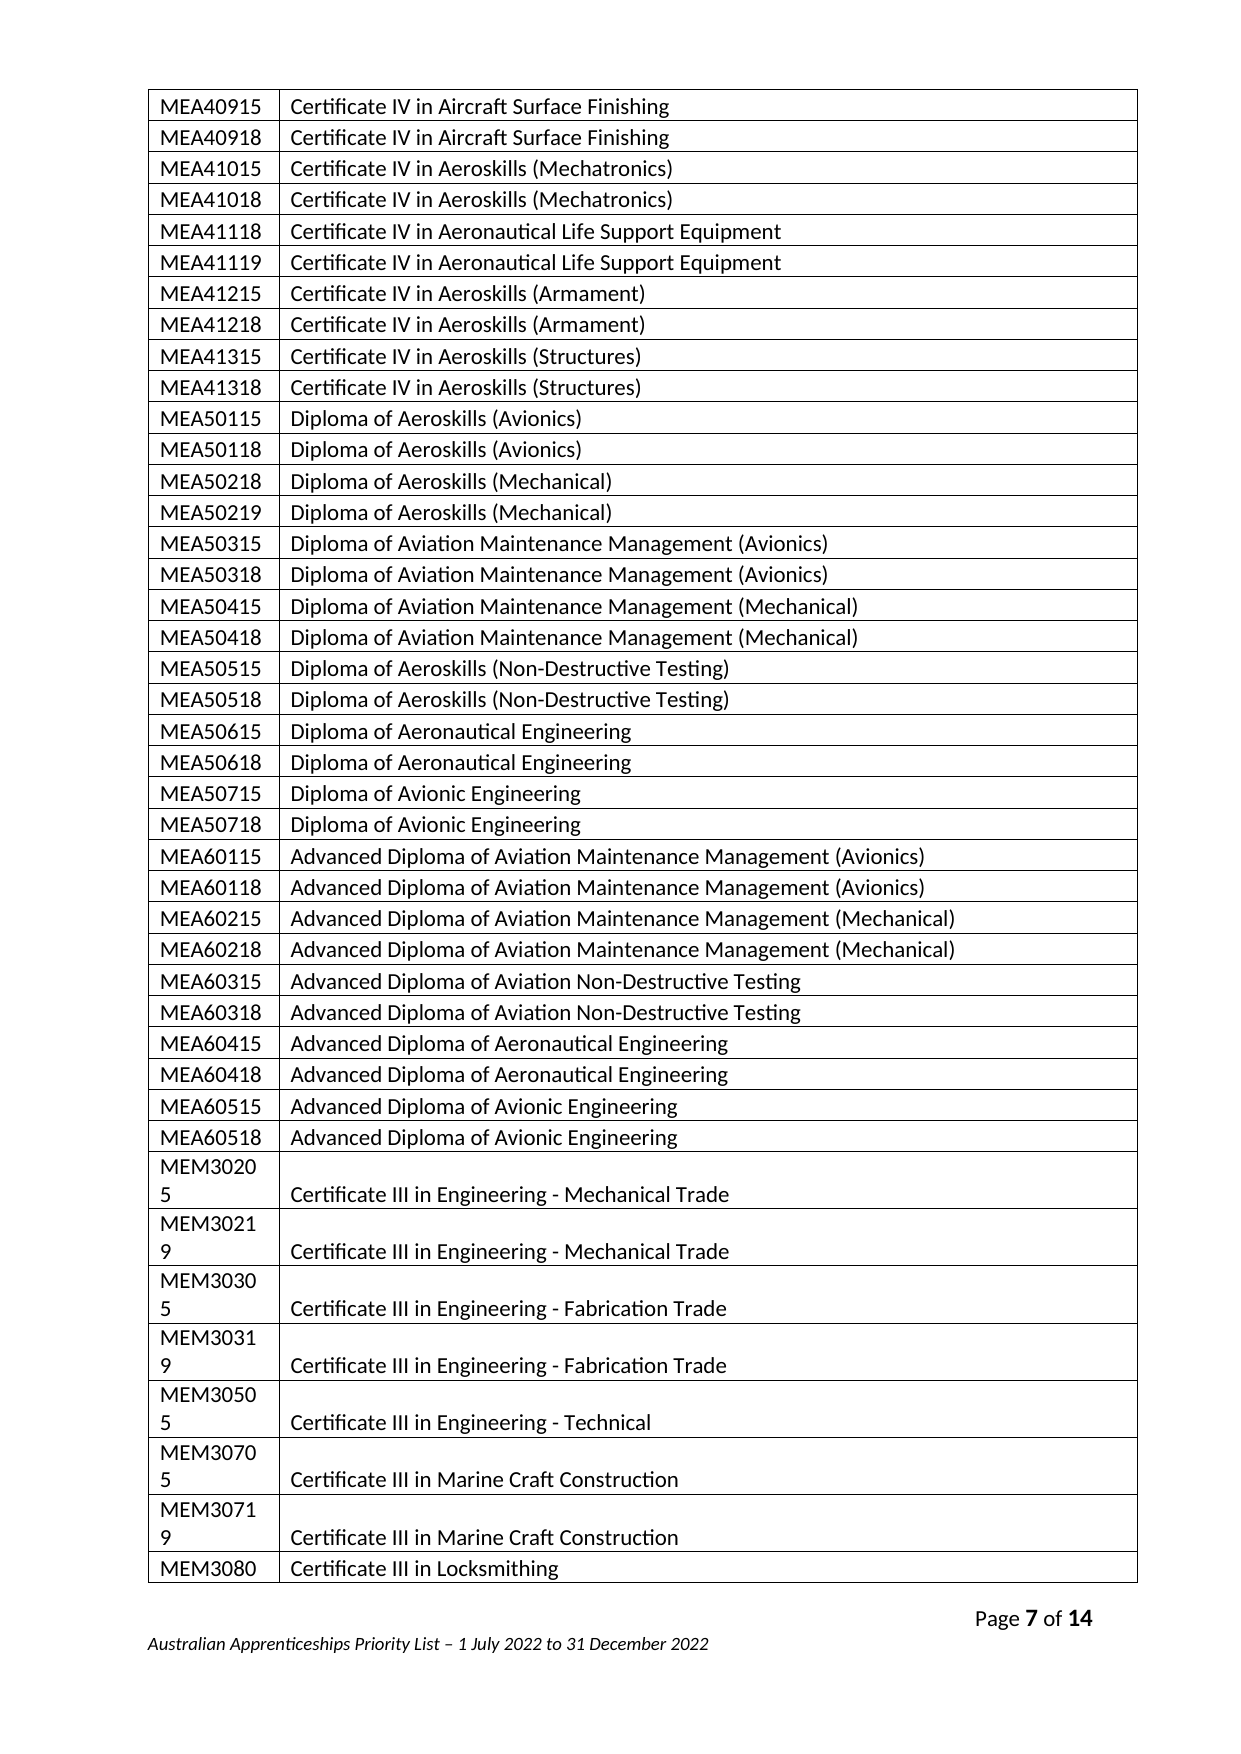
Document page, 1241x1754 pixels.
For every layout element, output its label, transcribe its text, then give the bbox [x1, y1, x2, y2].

table_cell MEA60218 [149, 934, 279, 964]
table_cell Advanced Diploma of Aviation Maintenance Management (Avionics) [280, 871, 1137, 901]
table_cell Diploma of Avionic Engineering [280, 809, 1137, 839]
table_cell Advanced Diploma of Aeronautical Engineering [280, 1027, 1137, 1057]
table_cell Diploma of Aeroskills (Avionics) [280, 402, 1137, 432]
table_cell MEA50418 [149, 621, 279, 651]
table_cell MEM30319 [149, 1324, 279, 1379]
table_cell Advanced Diploma of Avionic Engineering [280, 1121, 1137, 1151]
table_cell Advanced Diploma of Aviation Non-Destructive Testing [280, 965, 1137, 995]
table_cell Diploma of Aeroskills (Non-Destructive Testing) [280, 684, 1137, 714]
table_cell MEA60415 [149, 1027, 279, 1057]
table_cell MEA40918 [149, 121, 279, 151]
table_cell Advanced Diploma of Aeronautical Engineering [280, 1059, 1137, 1089]
table_cell Certificate IV in Aeroskills (Structures) [280, 340, 1137, 370]
table_cell MEA50315 [149, 527, 279, 557]
table_cell Advanced Diploma of Aviation Maintenance Management (Mechanical) [280, 934, 1137, 964]
table_cell MEA60515 [149, 1090, 279, 1120]
table_cell MEA50415 [149, 590, 279, 620]
table_cell MEA41318 [149, 371, 279, 401]
table_cell MEA50618 [149, 746, 279, 776]
table_cell MEA60318 [149, 996, 279, 1026]
table_cell MEA50615 [149, 715, 279, 745]
table_cell MEA41119 [149, 246, 279, 276]
table_cell Certificate IV in Aeronautical Life Support Equipment [280, 246, 1137, 276]
table_cell Advanced Diploma of Aviation Maintenance Management (Avionics) [280, 840, 1137, 870]
table_cell MEA41018 [149, 184, 279, 214]
table_cell Certificate III in Engineering - Fabrication Trade [280, 1324, 1137, 1379]
table_cell MEA50219 [149, 496, 279, 526]
table_cell MEA41215 [149, 277, 279, 307]
table_cell MEM30705 [149, 1438, 279, 1494]
table_cell Certificate III in Marine Craft Construction [280, 1438, 1137, 1494]
table_cell Certificate III in Engineering - Mechanical Trade [280, 1152, 1137, 1208]
table_cell MEA50715 [149, 777, 279, 807]
table_cell MEM30719 [149, 1495, 279, 1551]
table_cell Certificate IV in Aircraft Surface Finishing [280, 90, 1137, 120]
table_cell Certificate IV in Aircraft Surface Finishing [280, 121, 1137, 151]
table_cell Diploma of Aeronautical Engineering [280, 746, 1137, 776]
table_cell MEA41015 [149, 152, 279, 182]
table_cell MEA41218 [149, 309, 279, 339]
table_cell MEA50718 [149, 809, 279, 839]
table_cell MEA50318 [149, 559, 279, 589]
table_cell MEA60115 [149, 840, 279, 870]
table_cell MEA60118 [149, 871, 279, 901]
table_cell MEM30805 [149, 1552, 279, 1582]
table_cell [280, 1552, 1137, 1582]
table_cell MEM30219 [149, 1209, 279, 1265]
table_cell Diploma of Aeroskills (Avionics) [280, 434, 1137, 464]
table_cell MEA50518 [149, 684, 279, 714]
table_cell Certificate IV in Aeronautical Life Support Equipment [280, 215, 1137, 245]
table_cell Diploma of Aviation Maintenance Management (Avionics) [280, 527, 1137, 557]
table_cell Certificate III in Engineering - Technical [280, 1381, 1137, 1437]
table_cell MEA60518 [149, 1121, 279, 1151]
table_cell Certificate IV in Aeroskills (Mechatronics) [280, 152, 1137, 182]
table_cell MEA50515 [149, 652, 279, 682]
table_cell MEA50115 [149, 402, 279, 432]
table_cell MEA60215 [149, 902, 279, 932]
table_cell MEA41118 [149, 215, 279, 245]
table_cell Diploma of Aviation Maintenance Management (Mechanical) [280, 621, 1137, 651]
table_cell Certificate IV in Aeroskills (Mechatronics) [280, 184, 1137, 214]
table_cell Advanced Diploma of Aviation Maintenance Management (Mechanical) [280, 902, 1137, 932]
table_cell MEM30205 [149, 1152, 279, 1208]
table_cell Diploma of Aviation Maintenance Management (Avionics) [280, 559, 1137, 589]
table_cell Certificate IV in Aeroskills (Structures) [280, 371, 1137, 401]
table_cell MEA40915 [149, 90, 279, 120]
table_cell Certificate III in Marine Craft Construction [280, 1495, 1137, 1551]
table_cell MEA41315 [149, 340, 279, 370]
table_cell Certificate III in Engineering - Fabrication Trade [280, 1266, 1137, 1322]
table_cell Diploma of Aeronautical Engineering [280, 715, 1137, 745]
table_cell Certificate III in Engineering - Mechanical Trade [280, 1209, 1137, 1265]
table_cell Advanced Diploma of Aviation Non-Destructive Testing [280, 996, 1137, 1026]
table_cell Diploma of Aviation Maintenance Management (Mechanical) [280, 590, 1137, 620]
table_cell Diploma of Aeroskills (Non-Destructive Testing) [280, 652, 1137, 682]
table_cell Diploma of Aeroskills (Mechanical) [280, 465, 1137, 495]
table_cell Certificate IV in Aeroskills (Armament) [280, 277, 1137, 307]
table_cell Diploma of Avionic Engineering [280, 777, 1137, 807]
table_cell MEA60418 [149, 1059, 279, 1089]
table_cell Advanced Diploma of Avionic Engineering [280, 1090, 1137, 1120]
table_cell MEA50218 [149, 465, 279, 495]
table_cell MEM30505 [149, 1381, 279, 1437]
table_cell Diploma of Aeroskills (Mechanical) [280, 496, 1137, 526]
table_cell Certificate IV in Aeroskills (Armament) [280, 309, 1137, 339]
table_cell MEM30305 [149, 1266, 279, 1322]
table_cell MEA60315 [149, 965, 279, 995]
table_cell MEA50118 [149, 434, 279, 464]
